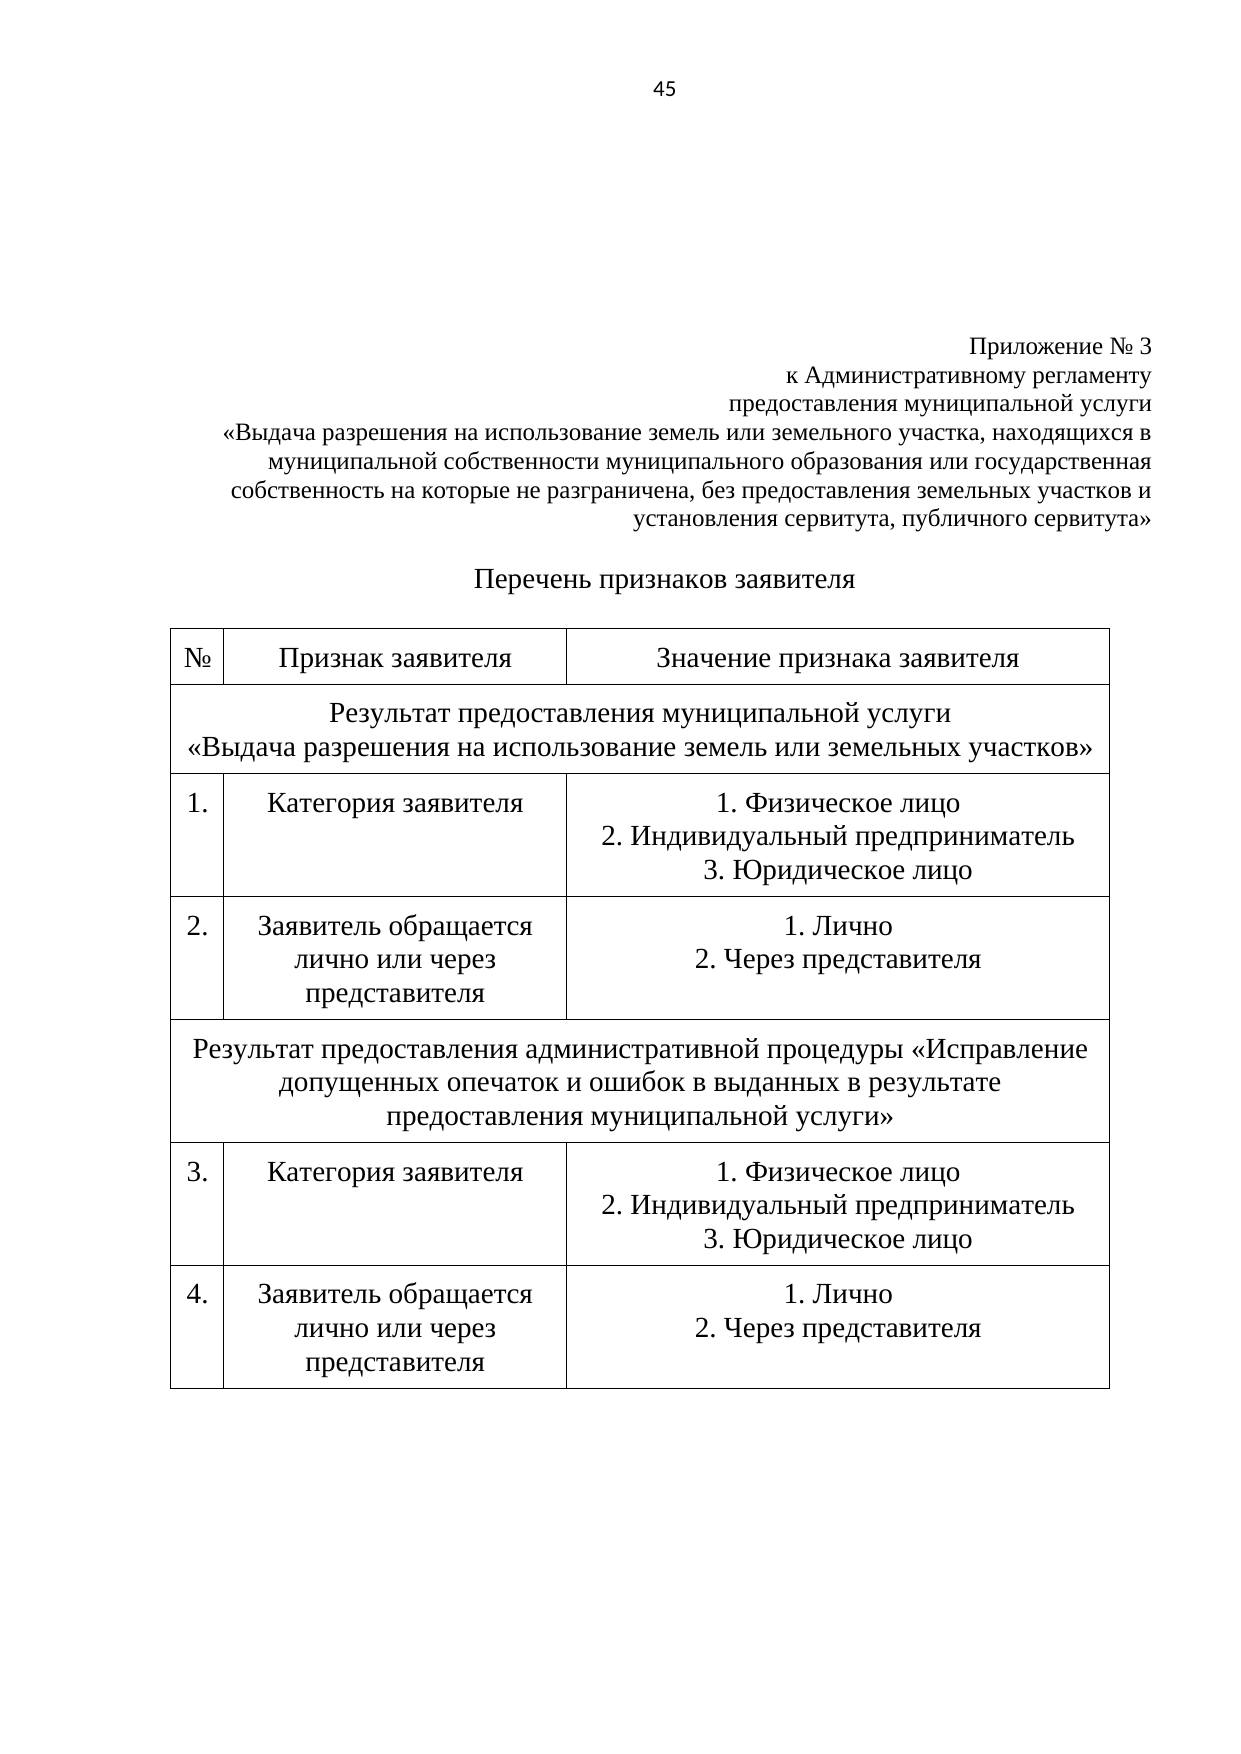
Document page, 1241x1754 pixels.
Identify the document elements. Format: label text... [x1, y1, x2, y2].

text Перечень признаков заявителя [177, 561, 1152, 594]
text предоставления муниципальной услуги [177, 388, 1152, 417]
table_header № [171, 629, 223, 684]
table_cell 2. [171, 897, 223, 1019]
table_cell 1. Лично 2. Через представителя [567, 897, 1109, 1019]
table_cell Категория заявителя [224, 1143, 566, 1265]
table_cell 1. Физическое лицо 2. Индивидуальный предприниматель 3. Юридическое лицо [567, 774, 1109, 896]
table_cell 1. Физическое лицо 2. Индивидуальный предприниматель 3. Юридическое лицо [567, 1143, 1109, 1265]
text «Выдача разрешения на использование земель или земельного участка, находящихся в муниципальной собственности муниципального образования или государственная собственность на которые не разграничена, без предоставления земельных участков и установления сервитута, публичного сервитута» [177, 417, 1152, 532]
table_cell 1. [171, 774, 223, 896]
text Приложение № 3 [177, 331, 1152, 360]
table_header Признак заявителя [224, 629, 566, 684]
table_cell Заявитель обращается лично или через представителя [224, 1266, 566, 1388]
table_cell 3. [171, 1143, 223, 1265]
table_cell Результат предоставления административной процедуры «Исправление допущенных опечаток и ошибок в выданных в результате предоставления муниципальной услуги» [171, 1020, 1109, 1142]
table_cell Категория заявителя [224, 774, 566, 896]
table_cell 1. Лично 2. Через представителя [567, 1266, 1109, 1388]
table_cell 4. [171, 1266, 223, 1388]
table_cell Заявитель обращается лично или через представителя [224, 897, 566, 1019]
text к Административному регламенту [177, 360, 1152, 388]
table_header Значение признака заявителя [567, 629, 1109, 684]
table_cell Результат предоставления муниципальной услуги «Выдача разрешения на использование земель или земельных участков» [171, 685, 1109, 773]
